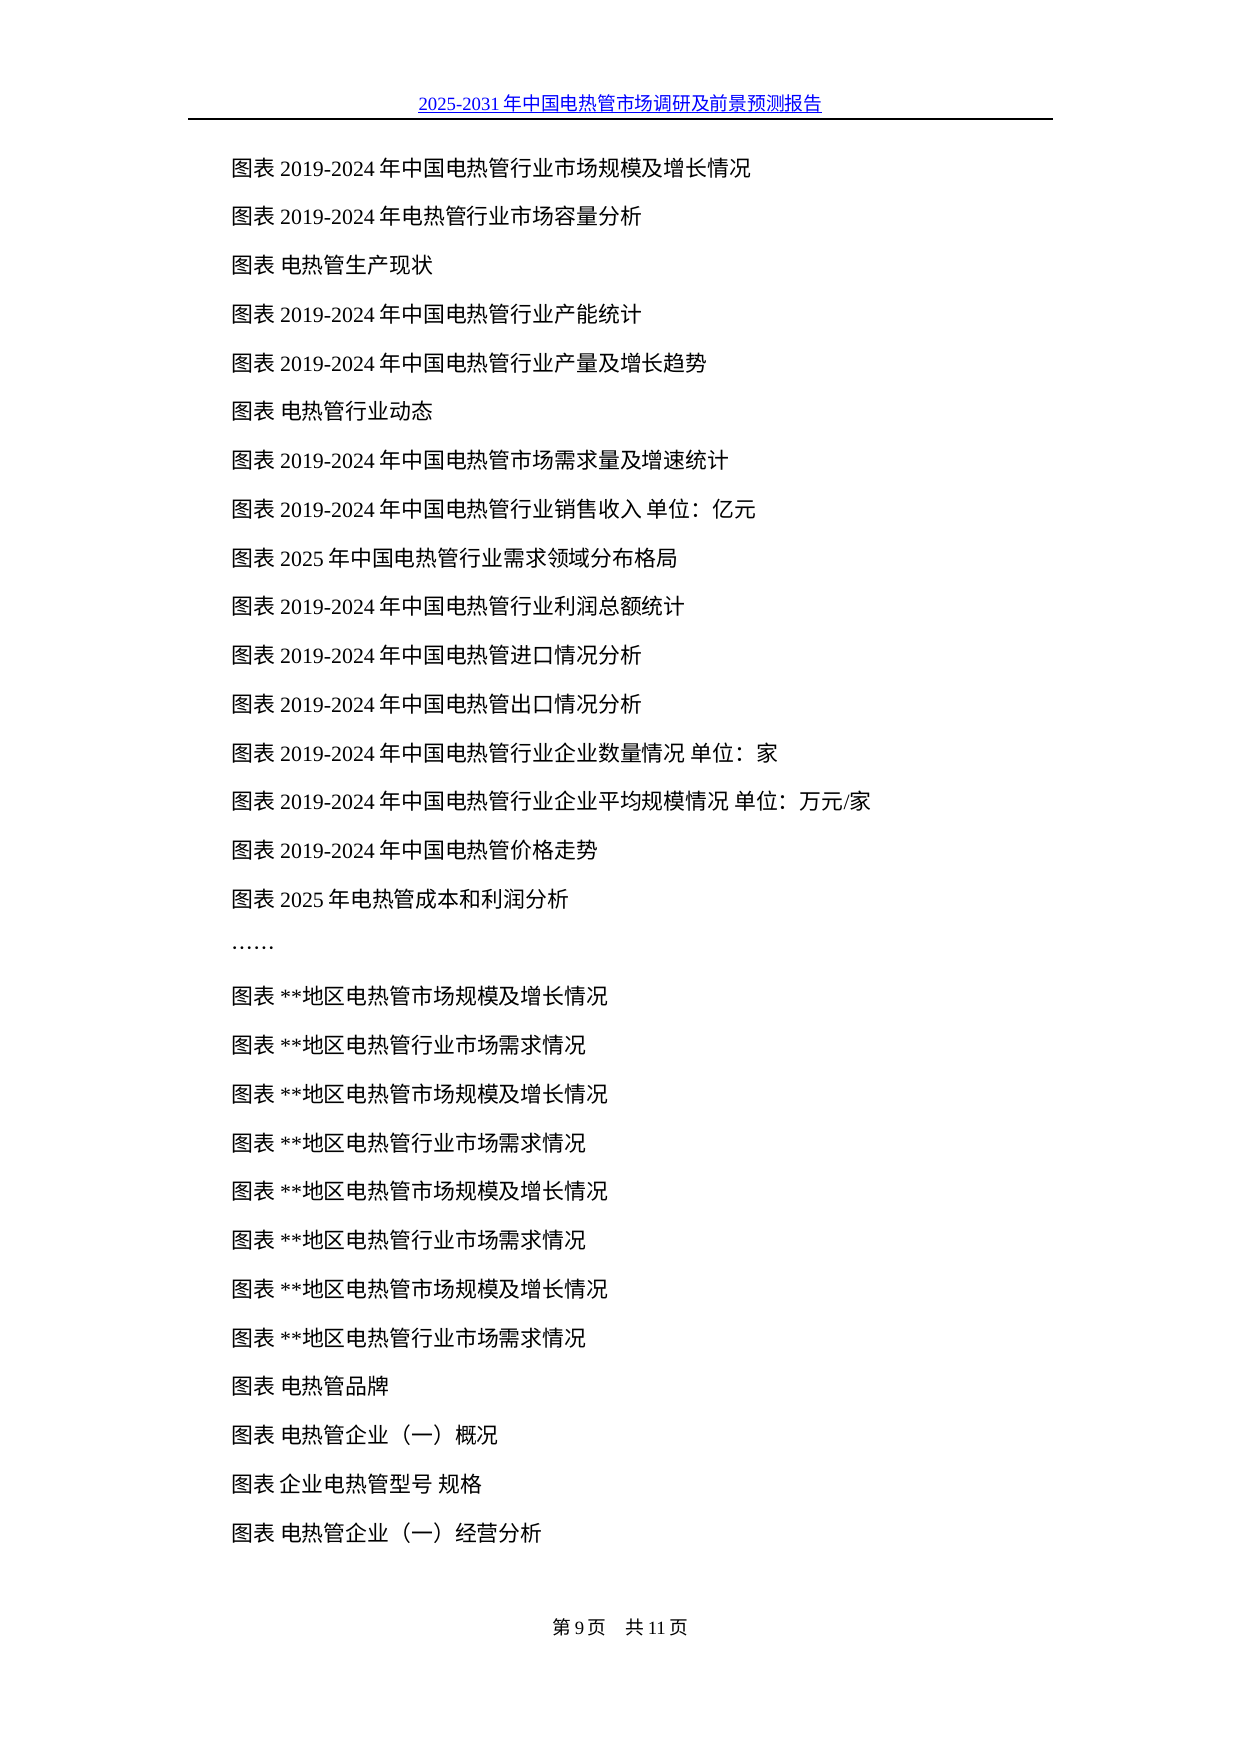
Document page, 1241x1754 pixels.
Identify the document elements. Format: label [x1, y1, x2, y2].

text [187, 150, 1053, 1548]
